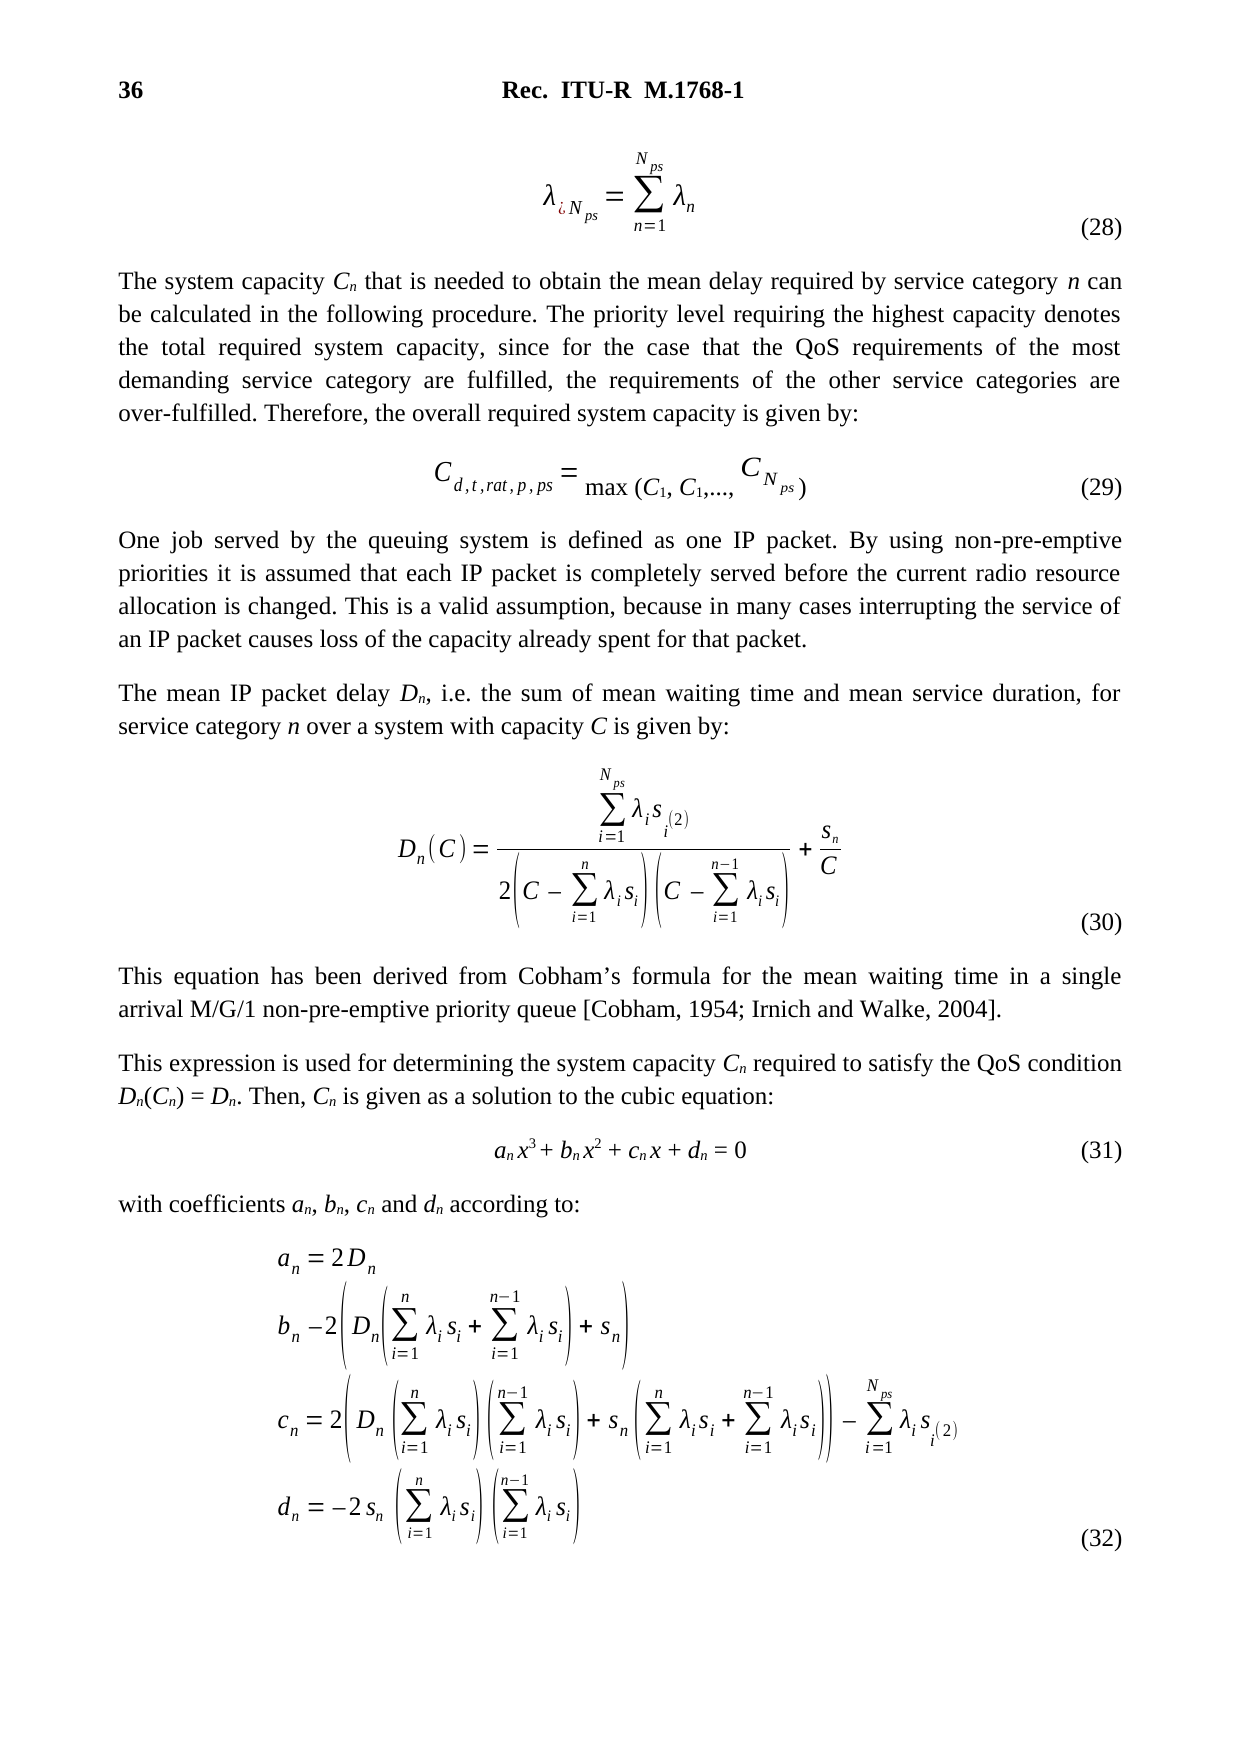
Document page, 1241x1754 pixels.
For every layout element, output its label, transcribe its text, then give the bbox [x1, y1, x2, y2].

text max (C1, C1,..., ) (29) [118, 452, 1122, 500]
text The system capacity Cn that is needed to obtain the mean delay required by service category n can be calculated in the following procedure. The priority level requiring the highest capacity denotes the total required system capacity, since for the case that the QoS requirements of the most demanding service category are fulfilled, the requirements of the other service categories are over-fulfilled. Therefore, the overall required system capacity is given by: [118, 266, 1122, 427]
text The mean IP packet delay Dn, i.e. the sum of mean waiting time and mean service duration, for service category n over a system with capacity C is given by: [118, 678, 1122, 740]
text (32) [118, 1243, 1122, 1552]
text This equation has been derived from Cobham’s formula for the mean waiting time in a single arrival M/G/1 non-pre-emptive priority queue [Cobham, 1954; Irnich and Walke, 2004]. [118, 961, 1122, 1023]
text with coefficients an, bn, cn and dn according to: [118, 1189, 1122, 1217]
text an x3 + bn x2 + cn x + dn = 0 (31) [118, 1135, 1122, 1164]
text This expression is used for determining the system capacity Cn required to satisfy the QoS condition Dn(Cn) = Dn. Then, Cn is given as a solution to the cubic equation: [118, 1048, 1122, 1110]
text (28) [118, 148, 1122, 241]
text (30) [118, 765, 1122, 936]
text One job served by the queuing system is defined as one IP packet. By using non-pre-emptive priorities it is assumed that each IP packet is completely served before the current radio resource allocation is changed. This is a valid assumption, because in many cases interrupting the service of an IP packet causes loss of the capacity already spent for that packet. [118, 525, 1122, 653]
